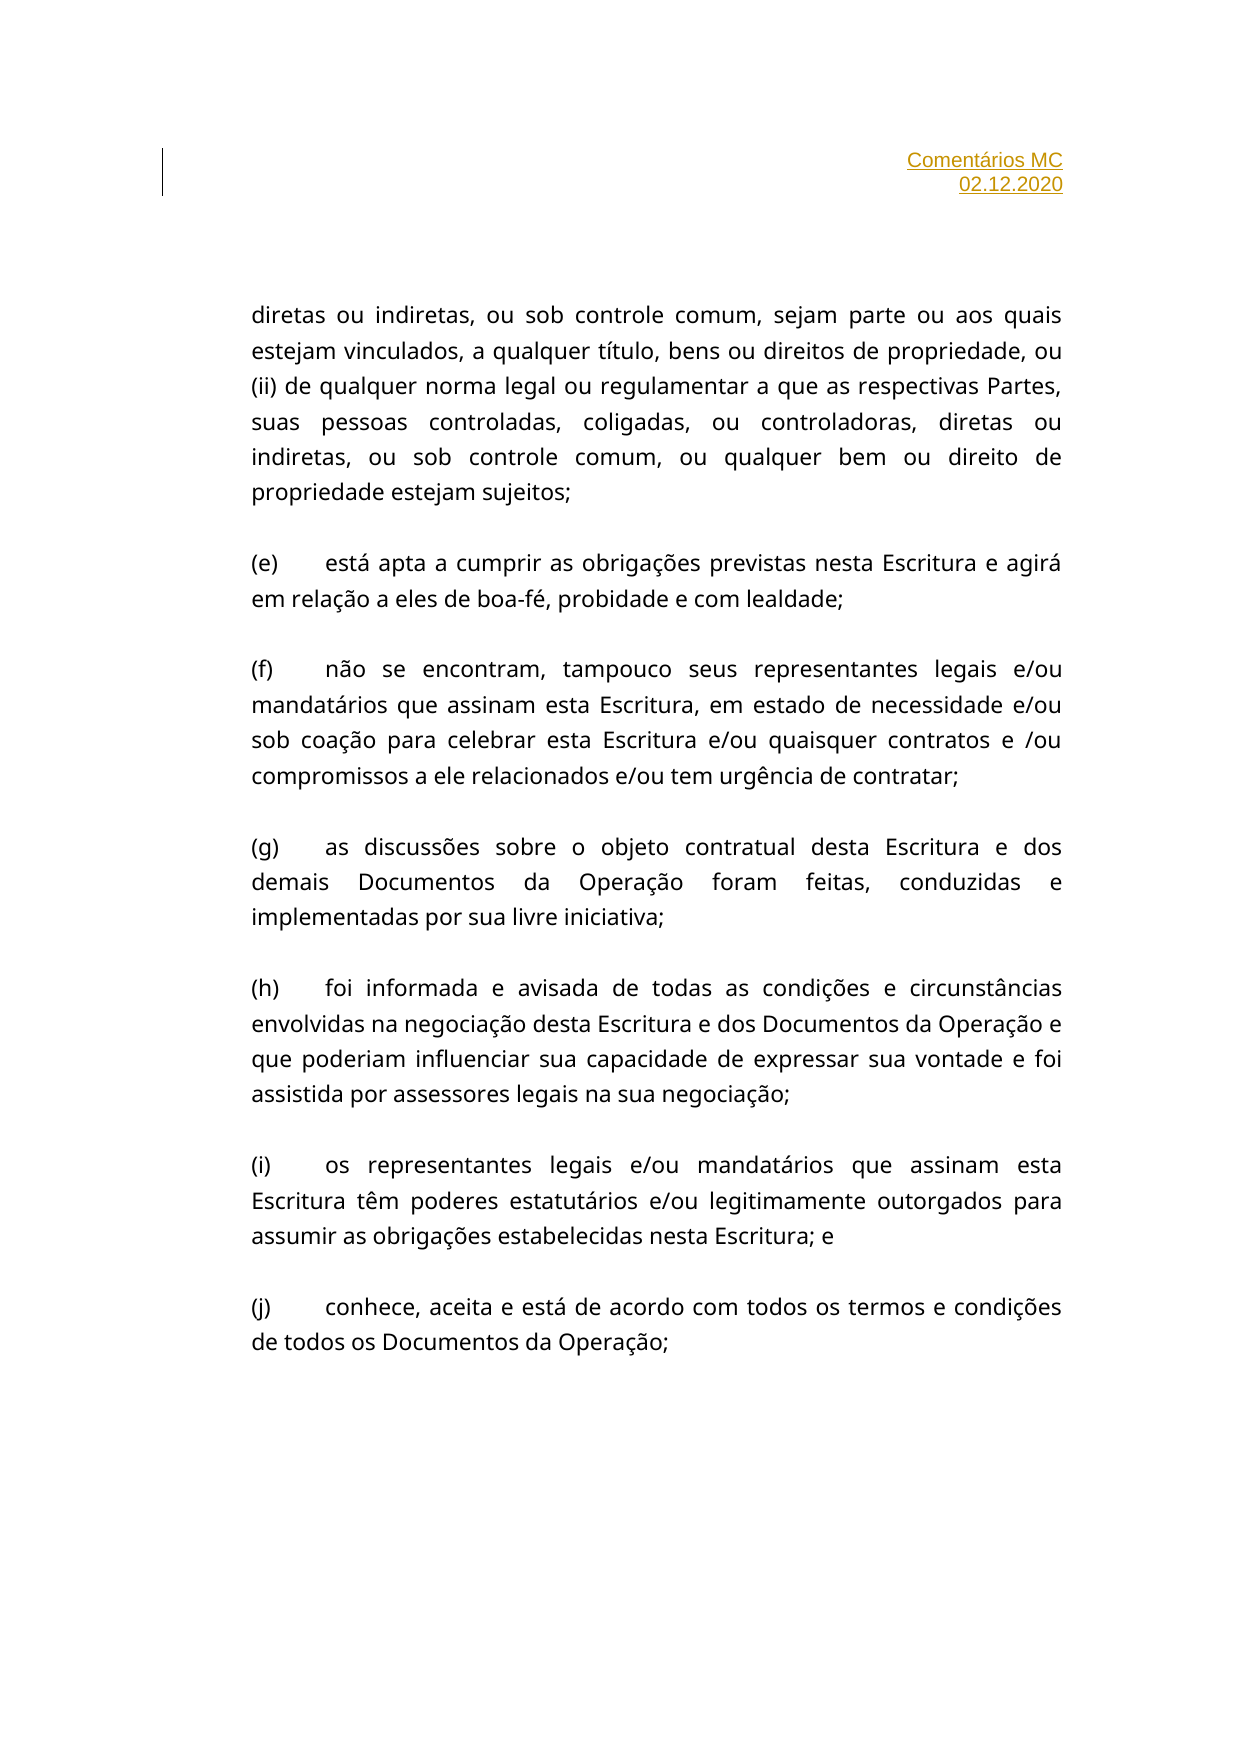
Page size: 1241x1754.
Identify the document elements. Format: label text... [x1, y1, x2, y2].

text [251, 295, 1063, 508]
text (g) as discussões sobre o objeto contratual desta Escritura e dos demais Documentos da Operação foram feitas, conduzidas e implementadas por sua livre iniciativa; [251, 827, 1063, 933]
list (j) conhece, aceita e está de acordo com todos os termos e condições de todos os Documentos da Operação; [251, 1287, 1063, 1358]
text (h) foi informada e avisada de todas as condições e circunstâncias envolvidas na negociação desta Escritura e dos Documentos da Operação e que poderiam influenciar sua capacidade de expressar sua vontade e foi assistida por assessores legais na sua negociação; [251, 968, 1063, 1110]
text (i) os representantes legais e/ou mandatários que assinam esta Escritura têm poderes estatutários e/ou legitimamente outorgados para assumir as obrigações estabelecidas nesta Escritura; e [251, 1145, 1063, 1252]
text (f) não se encontram, tampouco seus representantes legais e/ou mandatários que assinam esta Escritura, em estado de necessidade e/ou sob coação para celebrar esta Escritura e/ou quaisquer contratos e /ou compromissos a ele relacionados e/ou tem urgência de contratar; [251, 649, 1063, 791]
text (e) está apta a cumprir as obrigações previstas nesta Escritura e agirá em relação a eles de boa-fé, probidade e com lealdade; [251, 543, 1063, 614]
